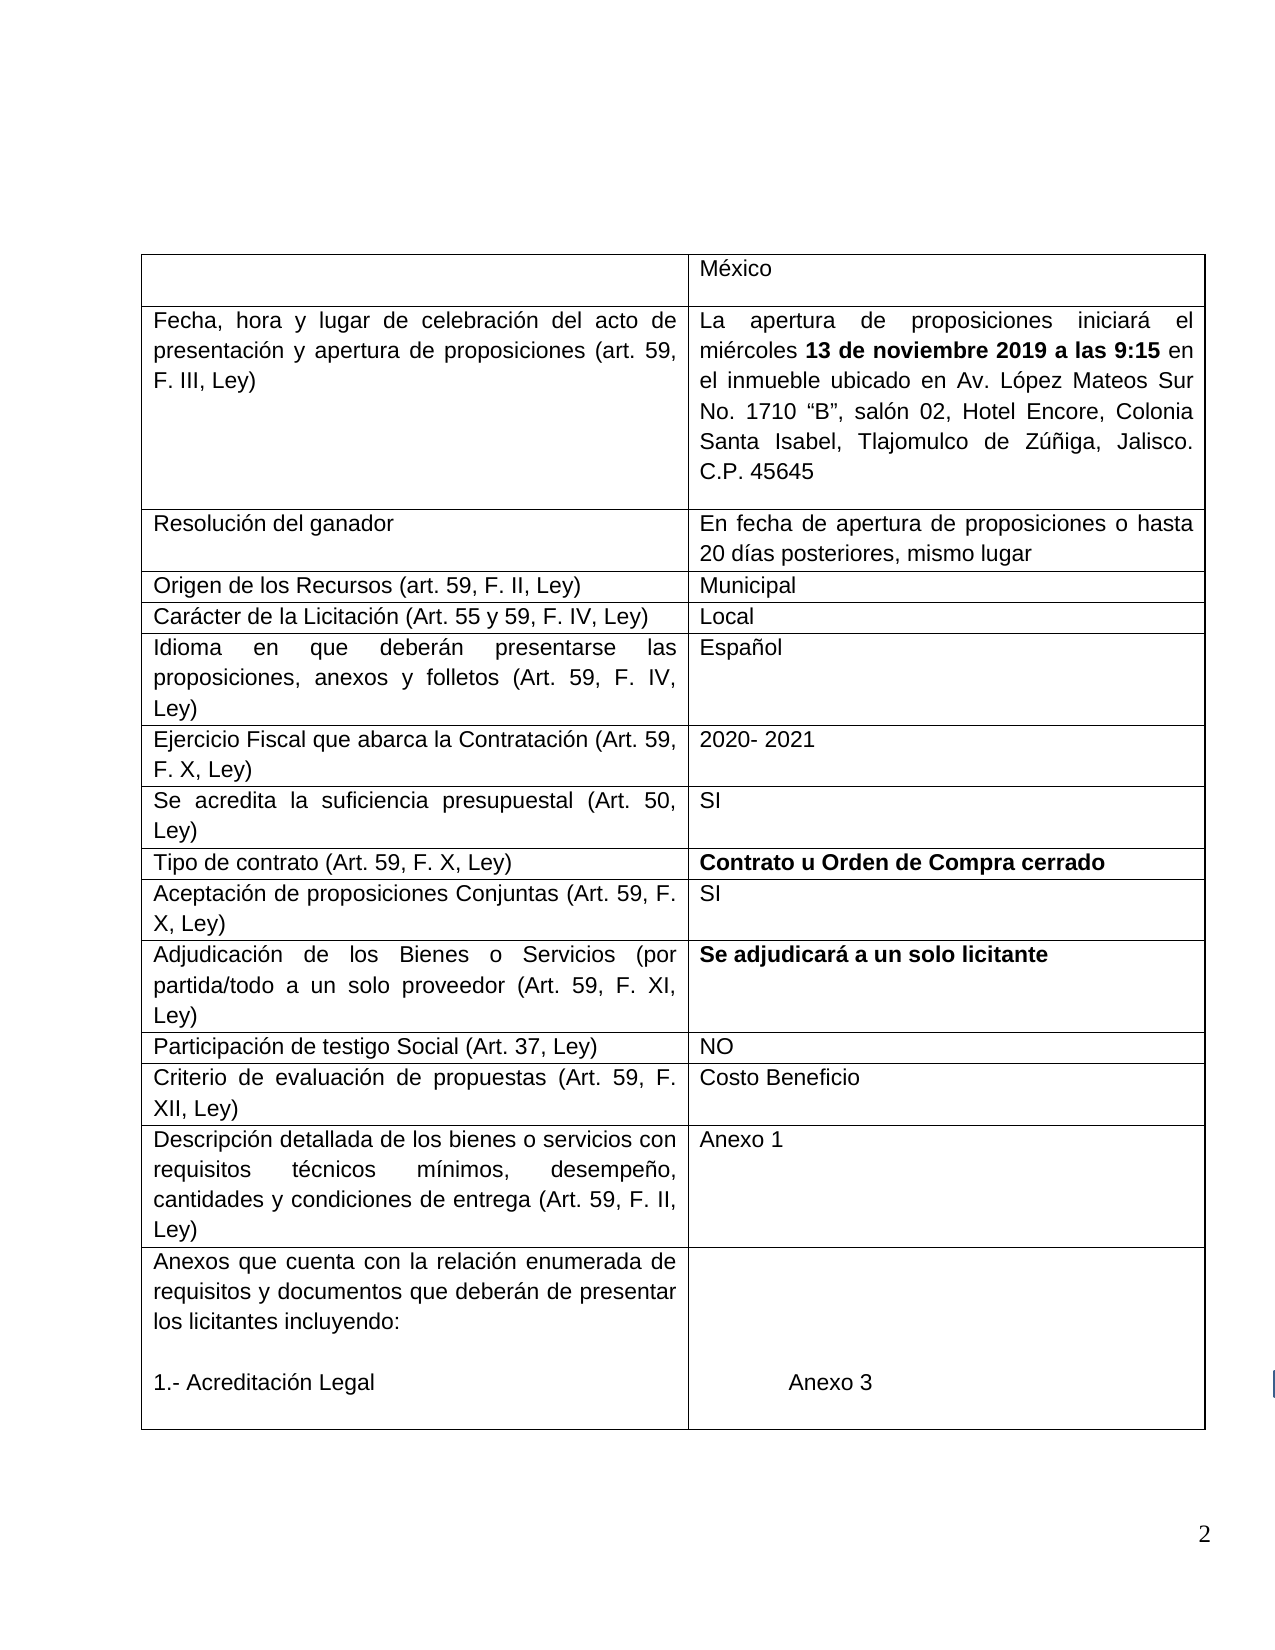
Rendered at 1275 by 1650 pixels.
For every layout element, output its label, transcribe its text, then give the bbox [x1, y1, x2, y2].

table_cell Español [689, 634, 1204, 725]
table_cell SI [689, 880, 1204, 940]
table_cell Municipal [689, 572, 1204, 602]
table_cell Resolución del ganador [142, 510, 688, 571]
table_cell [142, 1248, 688, 1429]
table_cell Anexo 1 [689, 1126, 1204, 1247]
table_cell Se acredita la suficiencia presupuestal (Art. 50, Ley) [142, 787, 688, 848]
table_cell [689, 255, 1204, 306]
table_cell Se adjudicará a un solo licitante [689, 941, 1204, 1032]
table_cell En fecha de apertura de proposiciones o hasta 20 días posteriores, mismo lugar [689, 510, 1204, 571]
table_cell Criterio de evaluación de propuestas (Art. 59, F. XII, Ley) [142, 1064, 688, 1125]
table_cell La apertura de proposiciones iniciará el miércoles 13 de noviembre 2019 a las 9:15 en el inmueble ubicado en Av. López Mateos Sur No. 1710 “B”, salón 02, Hotel Encore, Colonia Santa Isabel, Tlajomulco de Zúñiga, Jalisco. C.P. 45645 [689, 307, 1204, 509]
table_cell 2020- 2021 [689, 726, 1204, 786]
table_cell Tipo de contrato (Art. 59, F. X, Ley) [142, 849, 688, 879]
table_cell Fecha, hora y lugar de celebración del acto de presentación y apertura de proposiciones (art. 59, F. III, Ley) [142, 307, 688, 509]
table_cell Adjudicación de los Bienes o Servicios (por partida/todo a un solo proveedor (Art. 59, F. XI, Ley) [142, 941, 688, 1032]
table_cell Origen de los Recursos (art. 59, F. II, Ley) [142, 572, 688, 602]
table_cell Costo Beneficio [689, 1064, 1204, 1125]
table_cell Aceptación de proposiciones Conjuntas (Art. 59, F. X, Ley) [142, 880, 688, 940]
table_cell Participación de testigo Social (Art. 37, Ley) [142, 1033, 688, 1063]
table_cell NO [689, 1033, 1204, 1063]
table_cell Ejercicio Fiscal que abarca la Contratación (Art. 59, F. X, Ley) [142, 726, 688, 786]
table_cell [689, 1248, 1204, 1429]
table_cell Contrato u Orden de Compra cerrado [689, 849, 1204, 879]
table_cell Carácter de la Licitación (Art. 55 y 59, F. IV, Ley) [142, 603, 688, 633]
table_cell Idioma en que deberán presentarse las proposiciones, anexos y folletos (Art. 59, F. IV, Ley) [142, 634, 688, 725]
table_cell Local [689, 603, 1204, 633]
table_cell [142, 255, 688, 306]
table_cell Descripción detallada de los bienes o servicios con requisitos técnicos mínimos, desempeño, cantidades y condiciones de entrega (Art. 59, F. II, Ley) [142, 1126, 688, 1247]
table_cell SI [689, 787, 1204, 848]
